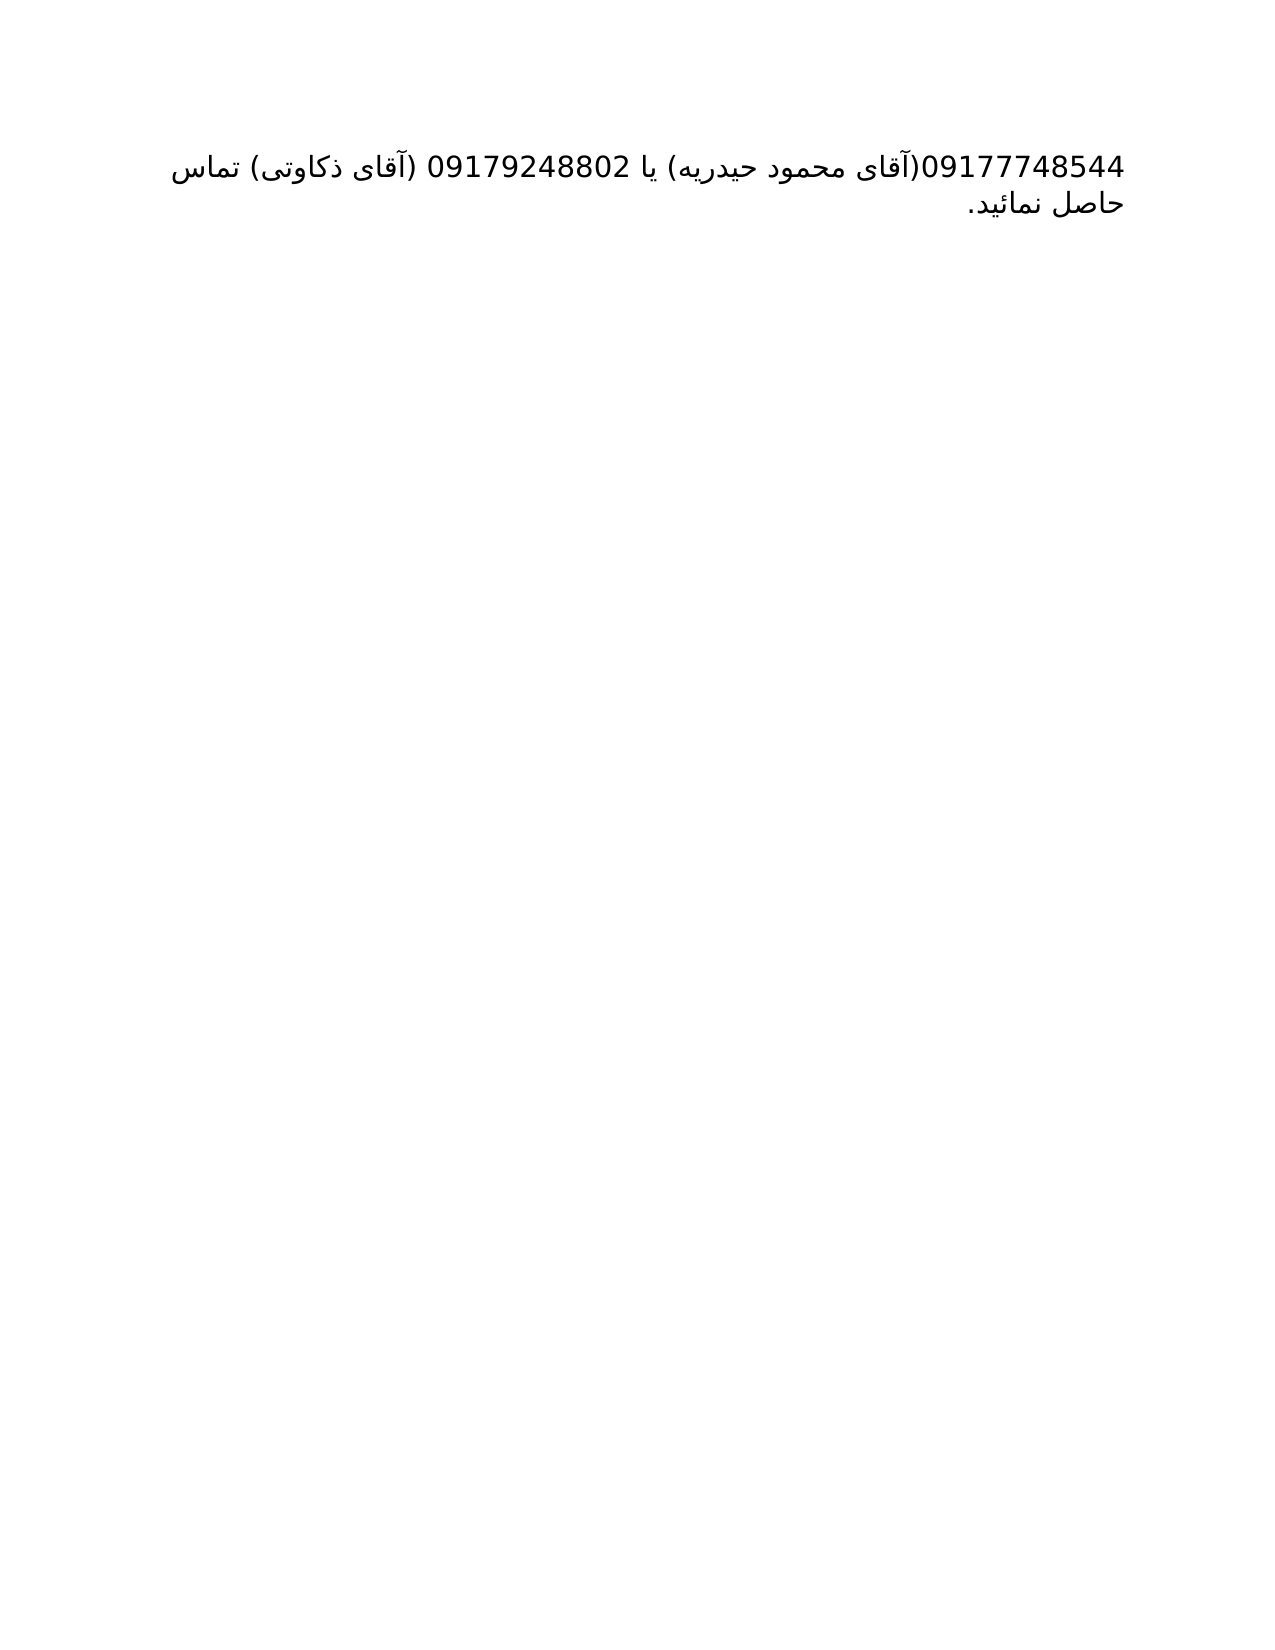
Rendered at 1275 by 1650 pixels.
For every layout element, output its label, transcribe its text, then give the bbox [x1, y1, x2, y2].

text 09177748544(آقای محمود حیدریه) یا 09179248802 (آقای ذکاوتی) تماس حاصل نمائید. [150, 150, 1125, 221]
